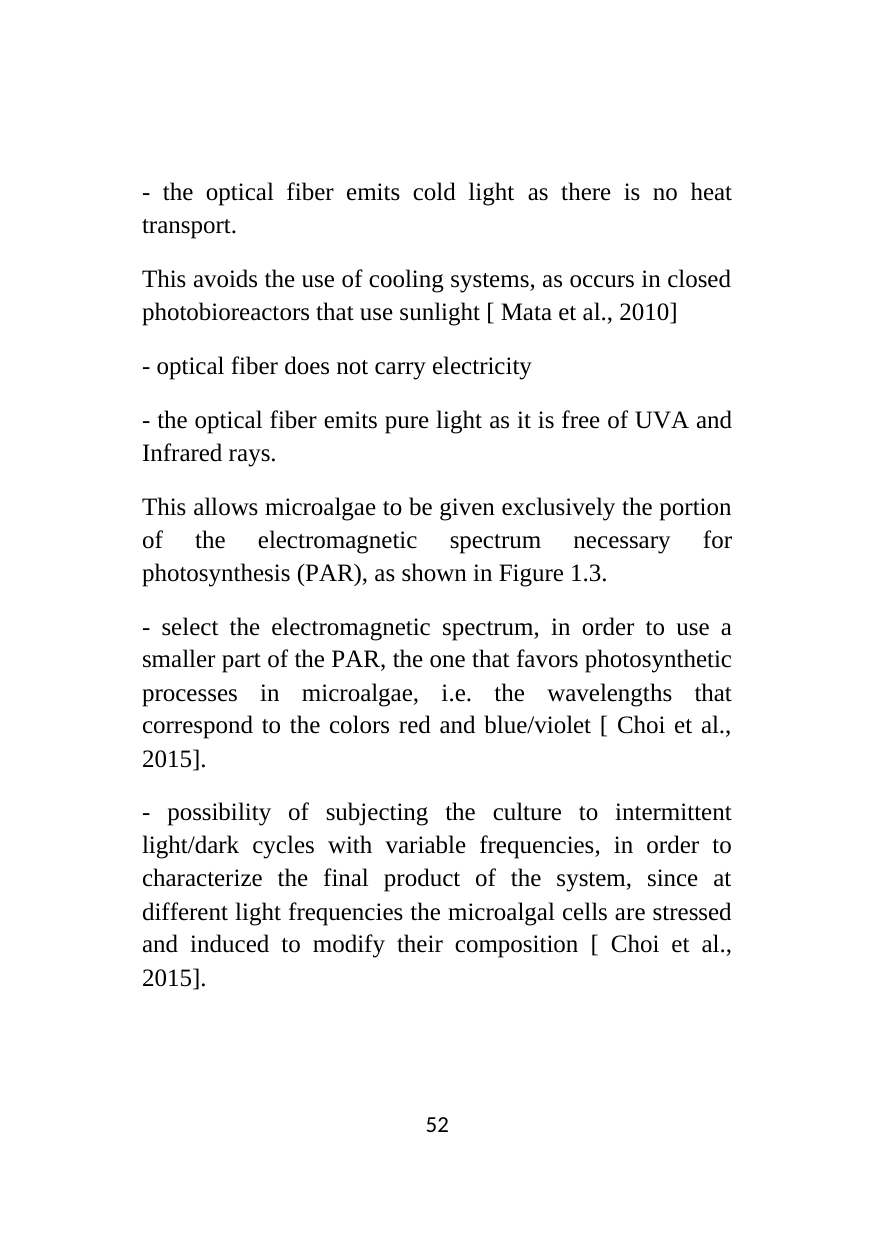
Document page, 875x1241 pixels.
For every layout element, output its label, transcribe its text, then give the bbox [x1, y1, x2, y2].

text - the optical fiber emits pure light as it is free of UVA and Infrared rays. [142, 405, 732, 467]
text This allows microalgae to be given exclusively the portion of the electromagnetic spectrum necessary for photosynthesis (PAR), as shown in Figure 1.3. [142, 492, 732, 586]
text - select the electromagnetic spectrum, in order to use a smaller part of the PAR, the one that favors photosynthetic processes in microalgae, i.e. the wavelengths that correspond to the colors red and blue/violet [ Choi et al., 2015]. [142, 612, 732, 772]
text - the optical fiber emits cold light as there is no heat transport. [142, 177, 732, 239]
text - optical fiber does not carry electricity [142, 351, 732, 380]
text - possibility of subjecting the culture to intermittent light/dark cycles with variable frequencies, in order to characterize the final product of the system, since at different light frequencies the microalgal cells are stressed and induced to modify their composition [ Choi et al., 2015]. [142, 797, 732, 991]
text This avoids the use of cooling systems, as occurs in closed photobioreactors that use sunlight [ Mata et al., 2010] [142, 264, 732, 326]
